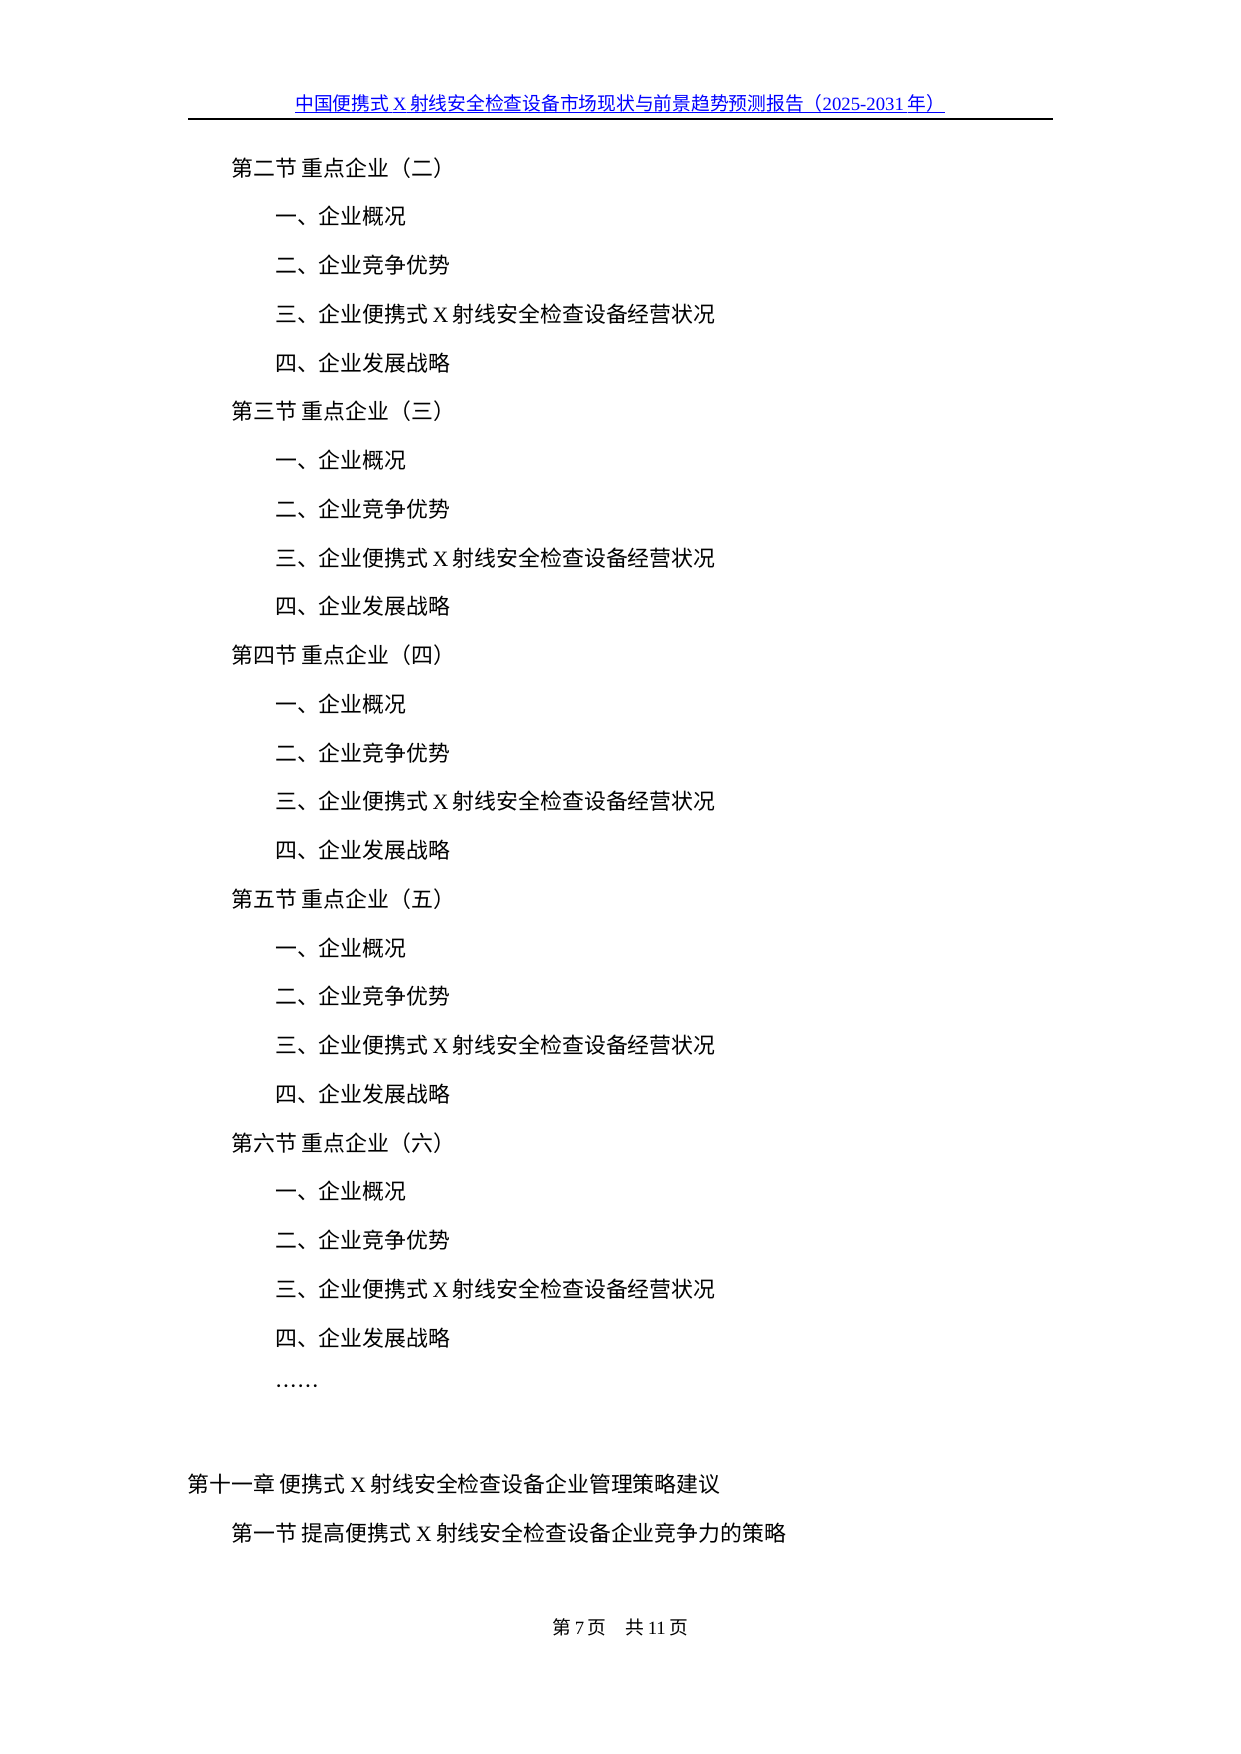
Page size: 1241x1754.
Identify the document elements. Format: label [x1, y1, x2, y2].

text [187, 150, 1053, 1548]
